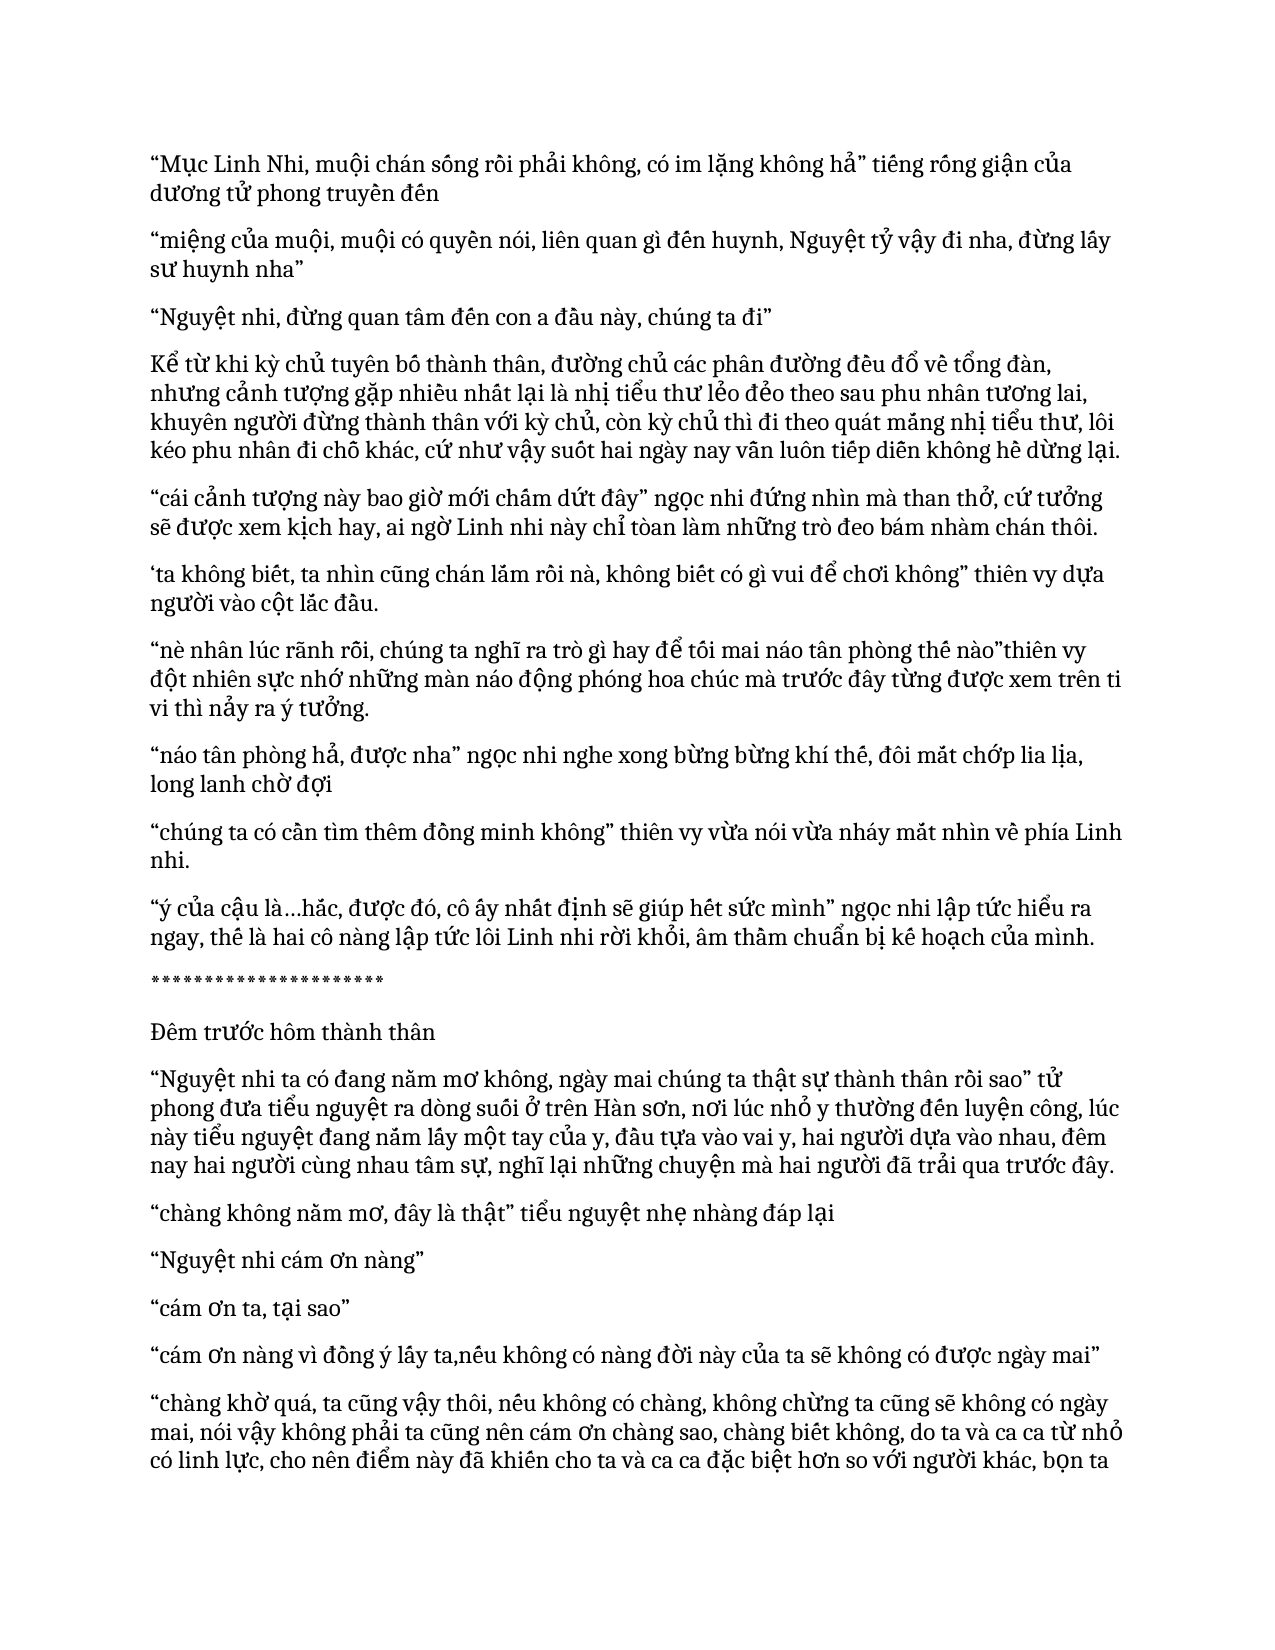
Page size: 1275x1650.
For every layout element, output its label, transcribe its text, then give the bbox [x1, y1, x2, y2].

text Đêm trước hôm thành thân [150, 1017, 1125, 1046]
text “náo tân phòng hả, được nha” ngọc nhi nghe xong bừng bừng khí thế, đôi mắt chớp lia lịa, long lanh chờ đợi [150, 741, 1125, 799]
text “Mục Linh Nhi, muội chán sống rồi phải không, có im lặng không hả” tiếng rống giận của dương tử phong truyền đến [150, 150, 1125, 207]
text Kể từ khi kỳ chủ tuyên bố thành thân, đường chủ các phân đường đều đổ về tổng đàn, nhưng cảnh tượng gặp nhiều nhất lại là nhị tiểu thư lẻo đẻo theo sau phu nhân tương lai, khuyên người đừng thành thân với kỳ chủ, còn kỳ chủ thì đi theo quát mắng nhị tiểu thư, lôi kéo phu nhân đi chỗ khác, cứ như vậy suốt hai ngày nay vẫn luôn tiếp diễn không hề dừng lại. [150, 350, 1125, 465]
text “miệng của muội, muội có quyền nói, liên quan gì đến huynh, Nguyệt tỷ vậy đi nha, đừng lấy sư huynh nha” [150, 226, 1125, 284]
text ********************** [150, 970, 1125, 999]
text “Nguyệt nhi ta có đang nằm mơ không, ngày mai chúng ta thật sự thành thân rồi sao” tử phong đưa tiểu nguyệt ra dòng suối ở trên Hàn sơn, nơi lúc nhỏ y thường đến luyện công, lúc này tiểu nguyệt đang nắm lấy một tay của y, đầu tựa vào vai y, hai người dựa vào nhau, đêm nay hai người cùng nhau tâm sự, nghĩ lại những chuyện mà hai người đã trải qua trước đây. [150, 1065, 1125, 1180]
text “Nguyệt nhi cám ơn nàng” [150, 1246, 1125, 1275]
text ‘ta không biết, ta nhìn cũng chán lắm rồi nà, không biết có gì vui để chơi không” thiên vy dựa người vào cột lắc đầu. [150, 560, 1125, 617]
text “cái cảnh tượng này bao giờ mới chấm dứt đây” ngọc nhi đứng nhìn mà than thở, cứ tưởng sẽ được xem kịch hay, ai ngờ Linh nhi này chỉ tòan làm những trò đeo bám nhàm chán thôi. [150, 484, 1125, 541]
text “cám ơn ta, tại sao” [150, 1294, 1125, 1322]
text “chúng ta có cần tìm thêm đồng minh không” thiên vy vừa nói vừa nháy mắt nhìn về phía Linh nhi. [150, 817, 1125, 875]
text “chàng không nằm mơ, đây là thật” tiểu nguyệt nhẹ nhàng đáp lại [150, 1199, 1125, 1227]
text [150, 1389, 1125, 1475]
text “ý của cậu là…hắc, được đó, cô ấy nhất định sẽ giúp hết sức mình” ngọc nhi lập tức hiểu ra ngay, thế là hai cô nàng lập tức lôi Linh nhi rời khỏi, âm thầm chuẩn bị kế hoạch của mình. [150, 894, 1125, 951]
text “cám ơn nàng vì đồng ý lấy ta,nếu không có nàng đời này của ta sẽ không có được ngày mai” [150, 1341, 1125, 1370]
text “nè nhân lúc rãnh rỗi, chúng ta nghĩ ra trò gì hay để tối mai náo tân phòng thế nào”thiên vy đột nhiên sực nhớ những màn náo động phóng hoa chúc mà trước đây từng được xem trên ti vi thì nảy ra ý tưởng. [150, 636, 1125, 722]
text “Nguyệt nhi, đừng quan tâm đến con a đầu này, chúng ta đi” [150, 302, 1125, 331]
